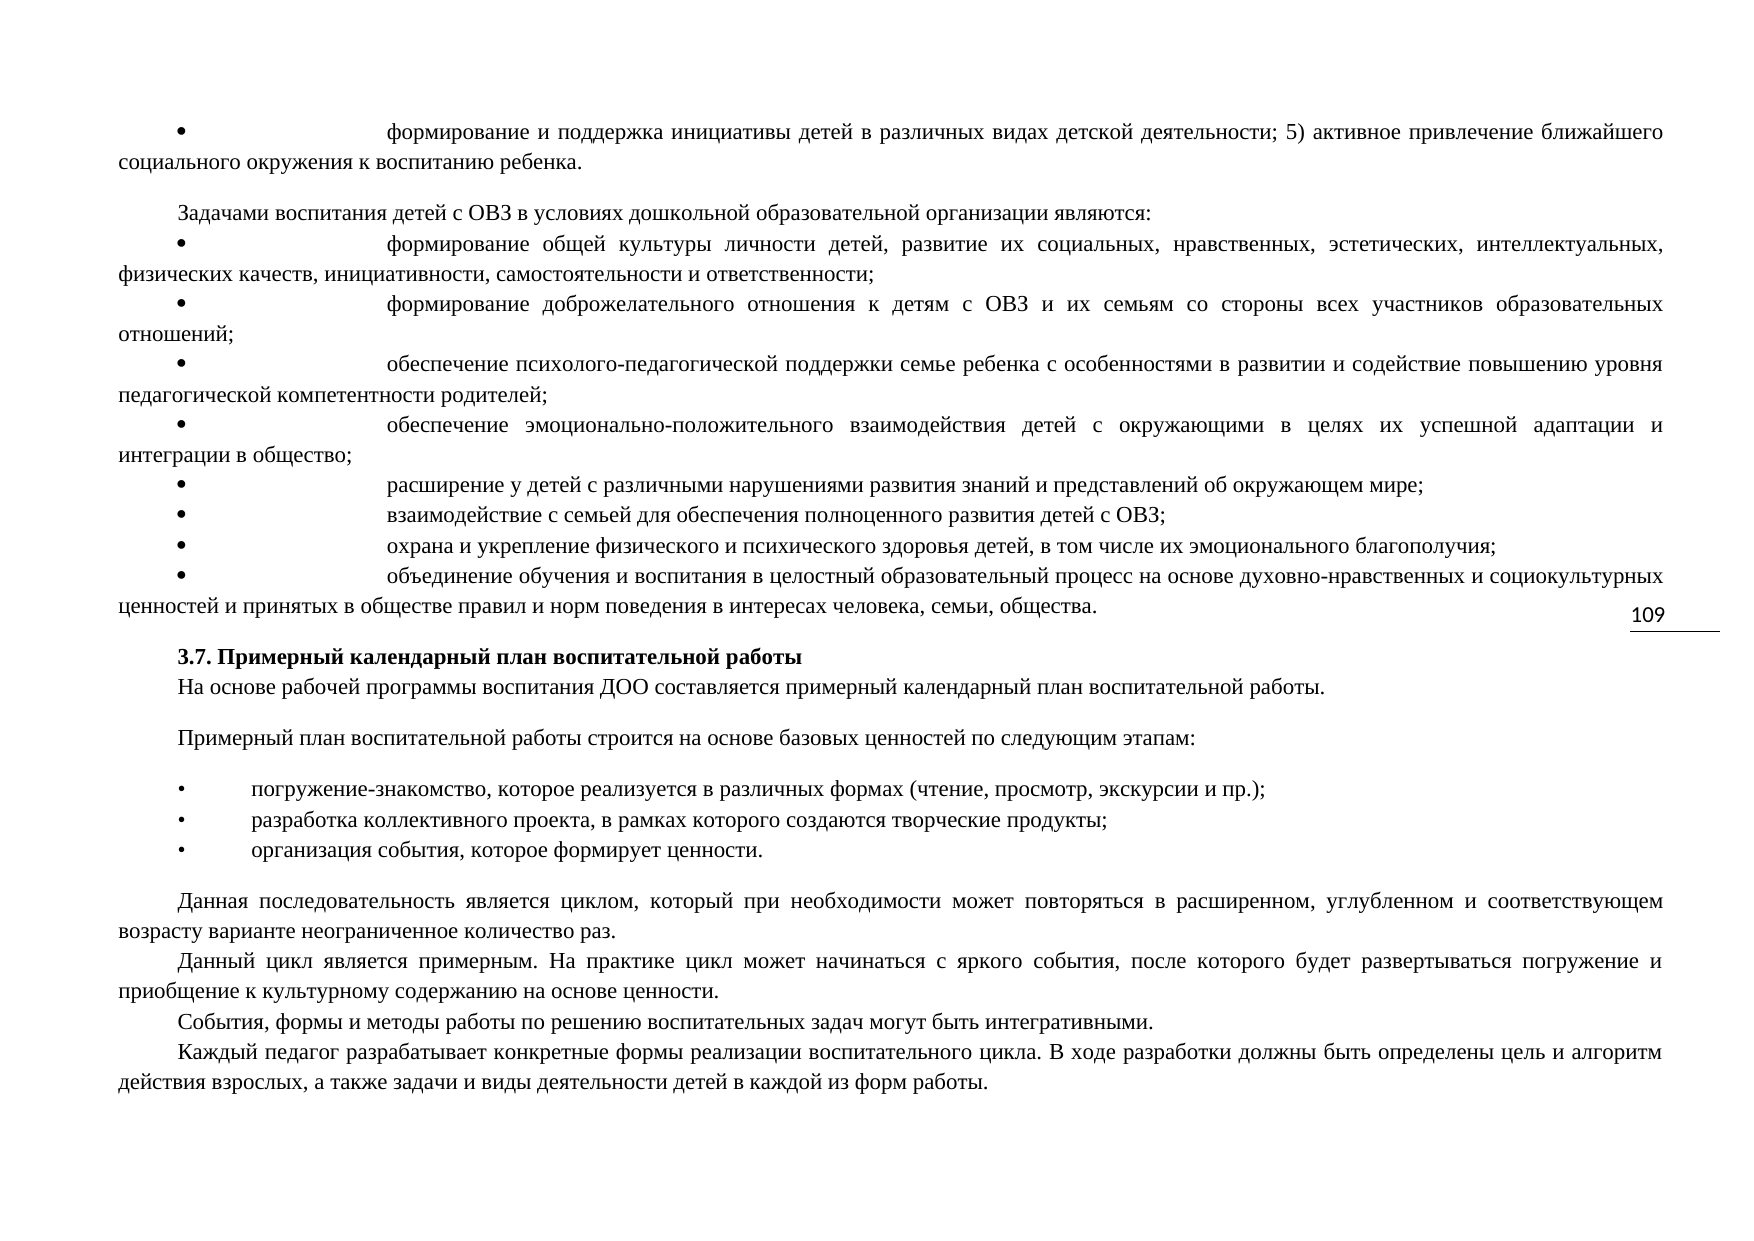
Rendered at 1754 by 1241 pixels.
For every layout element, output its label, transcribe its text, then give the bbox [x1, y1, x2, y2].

text События, формы и методы работы по решению воспитательных задач могут быть интегративными. [118, 1008, 1665, 1034]
text Данная последовательность является циклом, который при необходимости может повторяться в расширенном, углубленном и соответствующем возрасту варианте неограниченное количество раз. [118, 887, 1665, 943]
text Задачами воспитания детей с ОВЗ в условиях дошкольной образовательной организации являются: [118, 199, 1665, 226]
list обеспечение эмоционально-положительного взаимодействия детей с окружающими в целях их успешной адаптации и интеграции в общество; [118, 411, 1665, 467]
list погружение-знакомство, которое реализуется в различных формах (чтение, просмотр, экскурсии и пр.); [118, 775, 1665, 802]
list охрана и укрепление физического и психического здоровья детей, в том числе их эмоционального благополучия; [118, 532, 1665, 558]
list объединение обучения и воспитания в целостный образовательный процесс на основе духовно-нравственных и социокультурных ценностей и принятых в обществе правил и норм поведения в интересах человека, семьи, общества. [118, 562, 1665, 618]
list взаимодействие с семьей для обеспечения полноценного развития детей с ОВЗ; [118, 501, 1665, 528]
text Каждый педагог разрабатывает конкретные формы реализации воспитательного цикла. В ходе разработки должны быть определены цель и алгоритм действия взрослых, а также задачи и виды деятельности детей в каждой из форм работы. [118, 1038, 1665, 1094]
list формирование доброжелательного отношения к детям с ОВЗ и их семьям со стороны всех участников образовательных отношений; [118, 290, 1665, 347]
list формирование общей культуры личности детей, развитие их социальных, нравственных, эстетических, интеллектуальных, физических качеств, инициативности, самостоятельности и ответственности; [118, 229, 1665, 286]
list расширение у детей с различными нарушениями развития знаний и представлений об окружающем мире; [118, 471, 1665, 498]
text 3.7. Примерный календарный план воспитательной работы [118, 643, 1665, 669]
list обеспечение психолого-педагогической поддержки семье ребенка с особенностями в развитии и содействие повышению уровня педагогической компетентности родителей; [118, 350, 1665, 407]
text Данный цикл является примерным. На практике цикл может начинаться с яркого события, после которого будет развертываться погружение и приобщение к культурному содержанию на основе ценности. [118, 947, 1665, 1004]
list разработка коллективного проекта, в рамках которого создаются творческие продукты; [118, 806, 1665, 832]
list организация события, которое формирует ценности. [118, 836, 1665, 862]
list формирование и поддержка инициативы детей в различных видах детской деятельности; 5) активное привлечение ближайшего социального окружения к воспитанию ребенка. [118, 118, 1665, 175]
text На основе рабочей программы воспитания ДОО составляется примерный календарный план воспитательной работы. [118, 673, 1665, 700]
text Примерный план воспитательной работы строится на основе базовых ценностей по следующим этапам: [118, 724, 1665, 751]
